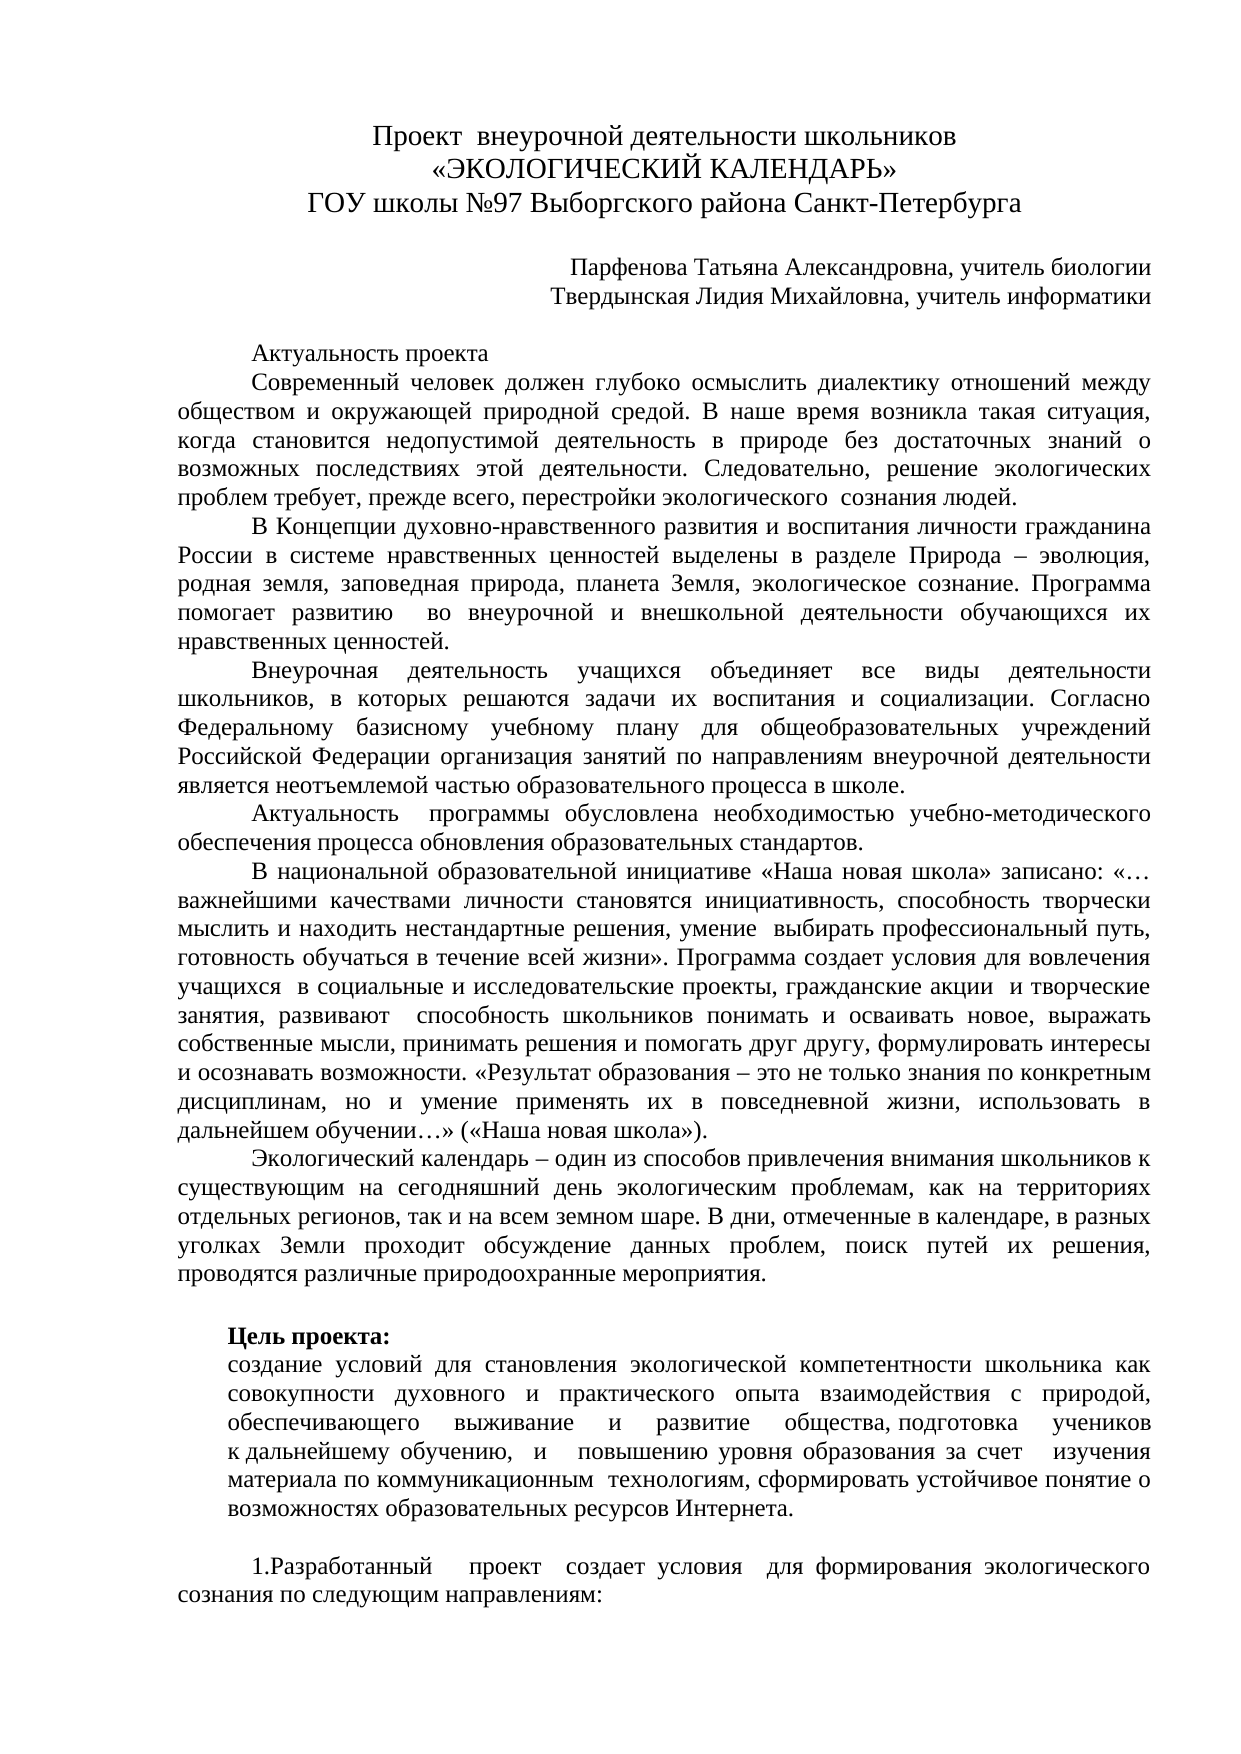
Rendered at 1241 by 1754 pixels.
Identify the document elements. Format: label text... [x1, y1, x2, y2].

text В национальной образовательной инициативе «Наша новая школа» записано: «…важнейшими качествами личности становятся инициативность, способность творчески мыслить и находить нестандартные решения, умение выбирать профессиональный путь, готовность обучаться в течение всей жизни». Программа создает условия для вовлечения учащихся в социальные и исследовательские проекты, гражданские акции и творческие занятия, развивают способность школьников понимать и осваивать новое, выражать собственные мысли, принимать решения и помогать друг другу, формулировать интересы и осознавать возможности. «Результат образования – это не только знания по конкретным дисциплинам, но и умение применять их в повседневной жизни, использовать в дальнейшем обучении…» («Наша новая школа»). [177, 856, 1152, 1143]
text Внеурочная деятельность учащихся объединяет все виды деятельности школьников, в которых решаются задачи их воспитания и социализации. Согласно Федеральному базисному учебному плану для общеобразовательных учреждений Российской Федерации организация занятий по направлениям внеурочной деятельности является неотъемлемой частью образовательного процесса в школе. [177, 655, 1152, 798]
text Актуальность проекта [177, 338, 1152, 367]
text «ЭКОЛОГИЧЕСКИЙ КАЛЕНДАРЬ» [177, 152, 1152, 185]
text создание условий для становления экологической компетентности школьника как совокупности духовного и практического опыта взаимодействия с природой, обеспечивающего выживание и развитие общества, подготовка учеников к дальнейшему обучению, и повышению уровня образования за счет изучения материала по коммуникационным технологиям, сформировать устойчивое понятие о возможностях образовательных ресурсов Интернета. [227, 1349, 1152, 1522]
text Актуальность программы обусловлена необходимостью учебно-методического обеспечения процесса обновления образовательных стандартов. [177, 798, 1152, 856]
text Твердынская Лидия Михайловна, учитель информатики [177, 281, 1152, 310]
text Проект внеурочной деятельности школьников [177, 118, 1152, 152]
text Современный человек должен глубоко осмыслить диалектику отношений между обществом и окружающей природной средой. В наше время возникла такая ситуация, когда становится недопустимой деятельность в природе без достаточных знаний о возможных последствиях этой деятельности. Следовательно, решение экологических проблем требует, прежде всего, перестройки экологического сознания людей. [177, 367, 1152, 511]
text В Концепции духовно-нравственного развития и воспитания личности гражданина России в системе нравственных ценностей выделены в разделе Природа – эволюция, родная земля, заповедная природа, планета Земля, экологическое сознание. Программа помогает развитию во внеурочной и внешкольной деятельности обучающихся их нравственных ценностей. [177, 511, 1152, 655]
text Цель проекта: [227, 1321, 1152, 1349]
text Экологический календарь – один из способов привлечения внимания школьников к существующим на сегодняшний день экологическим проблемам, как на территориях отдельных регионов, так и на всем земном шаре. В дни, отмеченные в календаре, в разных уголках Земли проходит обсуждение данных проблем, поиск путей их решения, проводятся различные природоохранные мероприятия. [177, 1143, 1152, 1287]
text ГОУ школы №97 Выборгского района Санкт-Петербурга [177, 185, 1152, 219]
text Парфенова Татьяна Александровна, учитель биологии [177, 252, 1152, 281]
text 1.Разработанный проект создает условия для формирования экологического сознания по следующим направлениям: [177, 1551, 1152, 1608]
